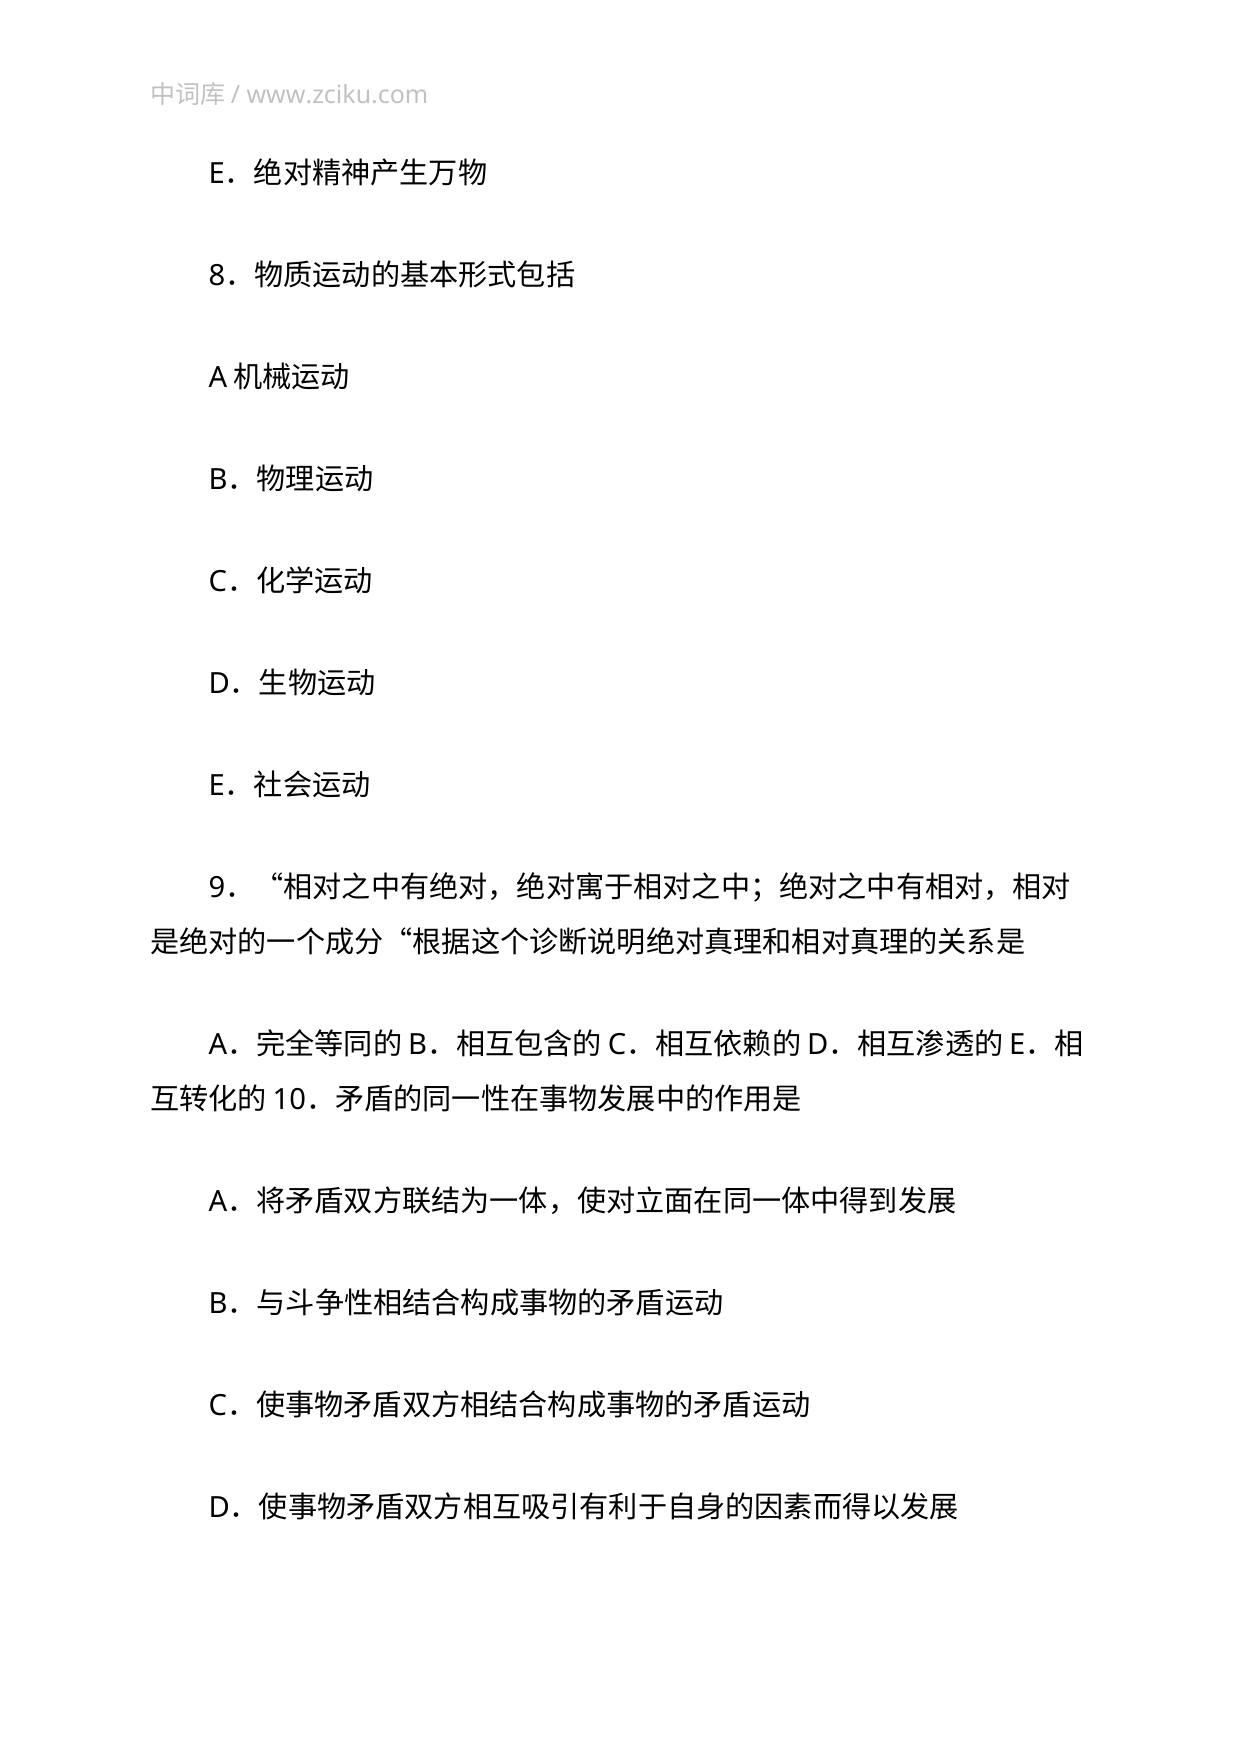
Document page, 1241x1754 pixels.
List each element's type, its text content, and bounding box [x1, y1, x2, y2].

text E．绝对精神产生万物 [150, 150, 1090, 192]
text E．社会运动 [150, 762, 1090, 804]
text B．与斗争性相结合构成事物的矛盾运动 [150, 1279, 1090, 1322]
text A．将矛盾双方联结为一体，使对立面在同一体中得到发展 [150, 1178, 1090, 1220]
text C．使事物矛盾双方相结合构成事物的矛盾运动 [150, 1382, 1090, 1424]
text C．化学运动 [150, 558, 1090, 600]
text A．完全等同的B．相互包含的C．相互依赖的D．相互渗透的E．相互转化的10．矛盾的同一性在事物发展中的作用是 [150, 1021, 1090, 1118]
text 9．“相对之中有绝对，绝对寓于相对之中；绝对之中有相对，相对是绝对的一个成分“根据这个诊断说明绝对真理和相对真理的关系是 [150, 864, 1090, 961]
text D．生物运动 [150, 660, 1090, 702]
text B．物理运动 [150, 456, 1090, 498]
text 8．物质运动的基本形式包括 [150, 252, 1090, 294]
text D．使事物矛盾双方相互吸引有利于自身的因素而得以发展 [150, 1483, 1090, 1526]
text A机械运动 [150, 354, 1090, 396]
